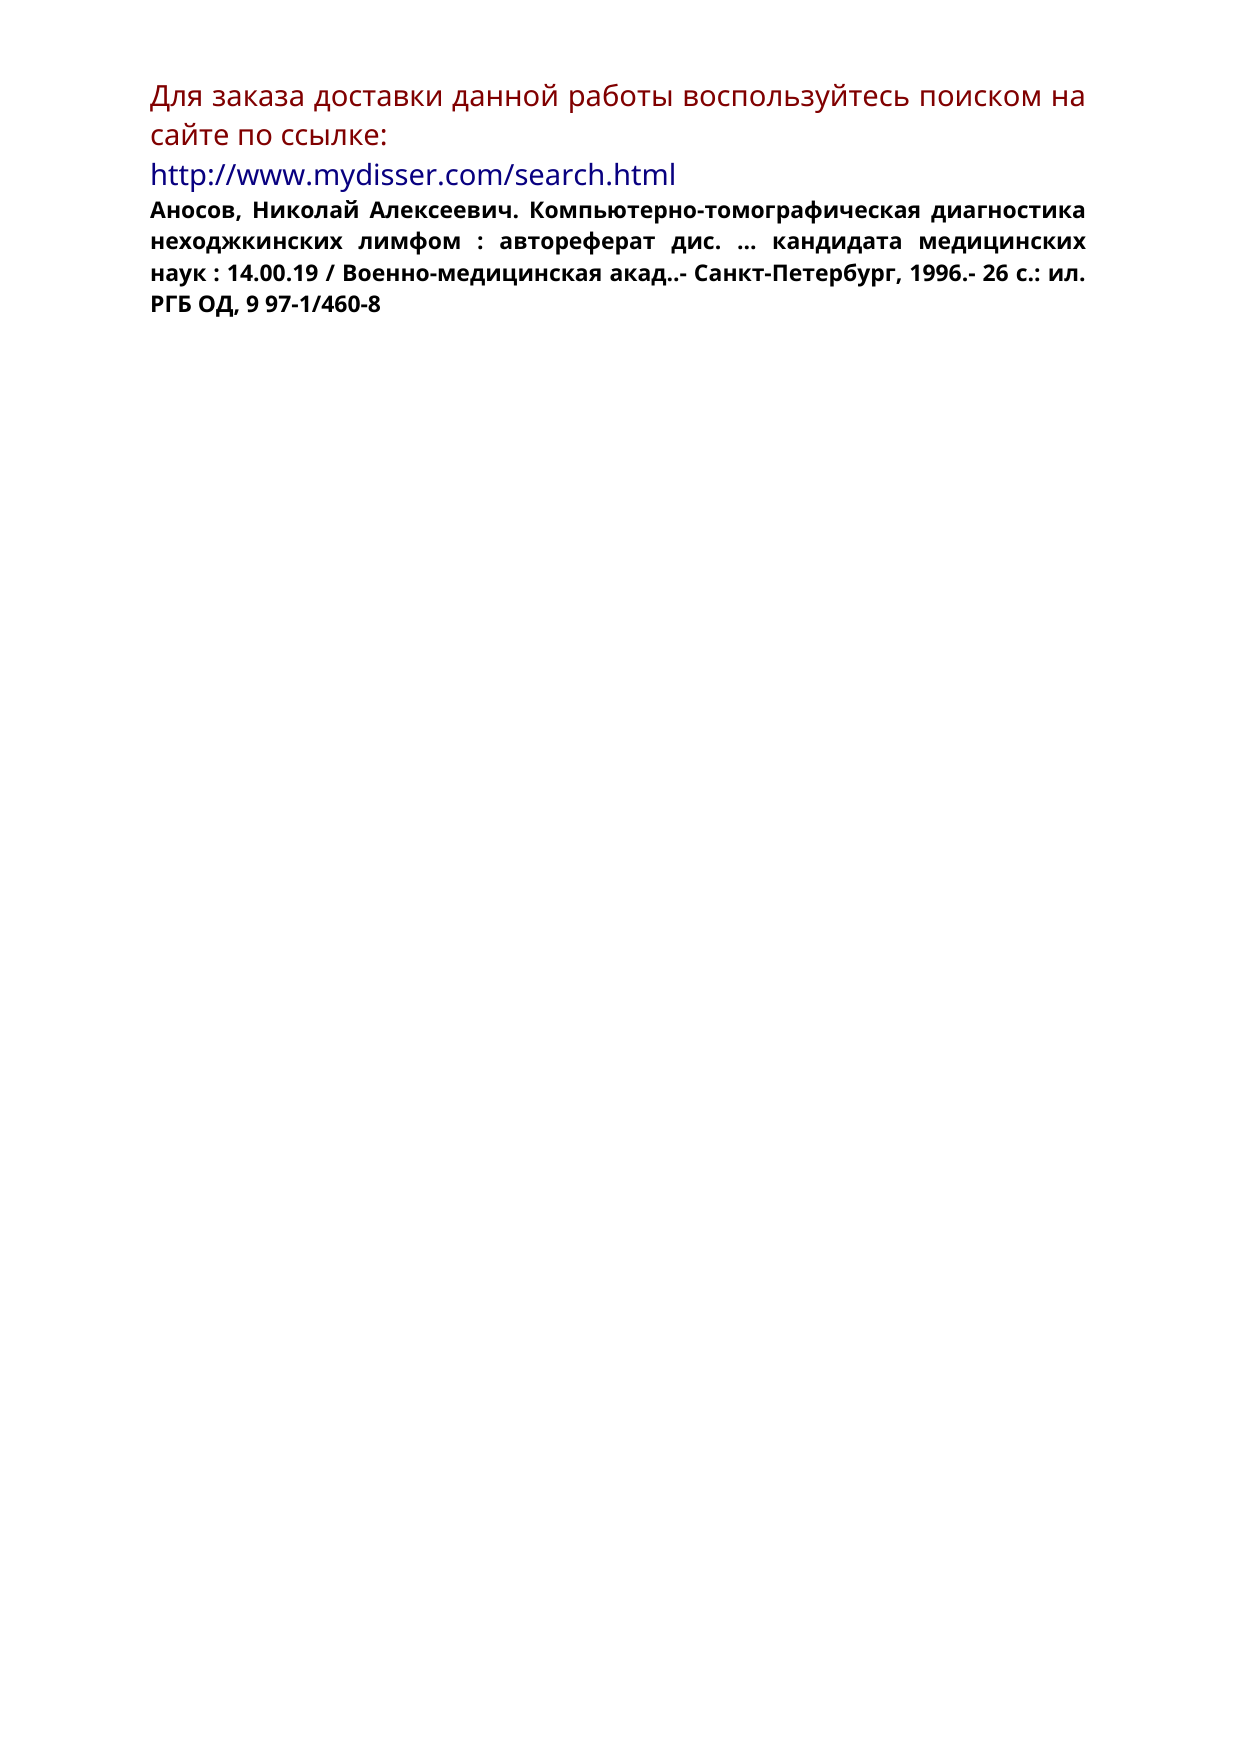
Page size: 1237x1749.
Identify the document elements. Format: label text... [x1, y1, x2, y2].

text Аносов, Николай Алексеевич. Компьютерно-томографическая диагностика неходжкинских лимфом : автореферат дис. ... кандидата медицинских наук : 14.00.19 / Военно-медицинская акад..- Санкт-Петербург, 1996.- 26 с.: ил. РГБ ОД, 9 97-1/460-8 [150, 194, 1086, 319]
